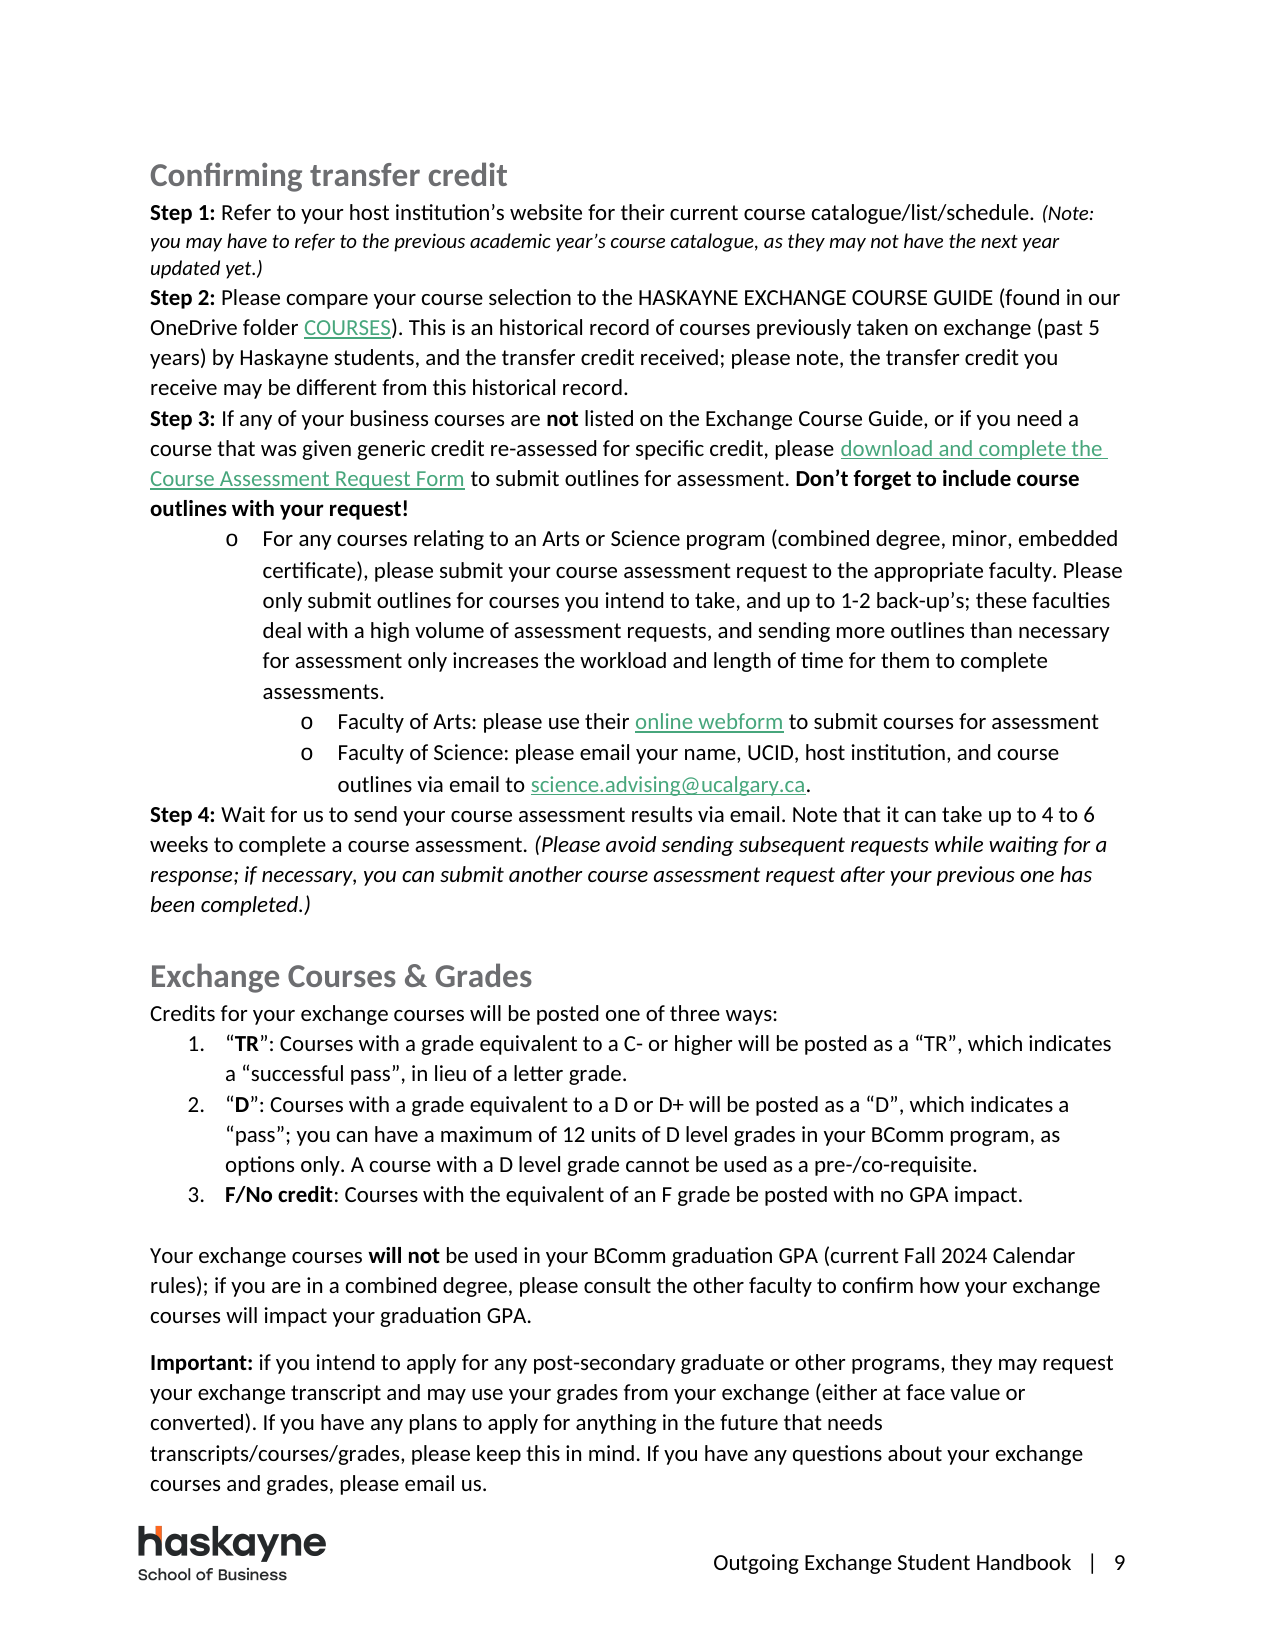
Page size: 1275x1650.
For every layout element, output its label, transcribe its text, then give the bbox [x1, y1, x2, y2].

picture [129, 1516, 330, 1586]
list For any courses relating to an Arts or Science program (combined degree, minor, embedded certificate), please submit your course assessment request to the appropriate faculty. Please only submit outlines for courses you intend to take, and up to 1-2 back-up’s; these faculties deal with a high volume of assessment requests, and sending more outlines than necessary for assessment only increases the workload and length of time for them to complete assessments. [225, 524, 1125, 705]
list F/No credit: Courses with the equivalent of an F grade be posted with no GPA impact. [187, 1180, 1125, 1208]
subtitle Exchange Courses & Grades [150, 955, 1125, 996]
text Important: if you intend to apply for any post-secondary graduate or other programs, they may request your exchange transcript and may use your grades from your exchange (either at face value or converted). If you have any plans to apply for anything in the future that needs transcripts/courses/grades, please keep this in mind. If you have any questions about your exchange courses and grades, please email us. [150, 1348, 1125, 1497]
list Faculty of Science: please email your name, UCID, host institution, and course outlines via email to science.advising@ucalgary.ca. [300, 738, 1125, 798]
text Step 4: Wait for us to send your course assessment results via email. Note that it can take up to 4 to 6 weeks to complete a course assessment. (Please avoid sending subsequent requests while waiting for a response; if necessary, you can submit another course assessment request after your previous one has been completed.) [150, 800, 1125, 919]
list “D”: Courses with a grade equivalent to a D or D+ will be posted as a “D”, which indicates a “pass”; you can have a maximum of 12 units of D level grades in your BComm program, as options only. A course with a D level grade cannot be used as a pre-/co-requisite. [187, 1090, 1125, 1178]
text Step 2: Please compare your course selection to the HASKAYNE EXCHANGE COURSE GUIDE (found in our OneDrive folder COURSES). This is an historical record of courses previously taken on exchange (past 5 years) by Haskayne students, and the transfer credit received; please note, the transfer credit you receive may be different from this historical record. [150, 283, 1125, 402]
text Credits for your exchange courses will be posted one of three ways: [150, 999, 1125, 1027]
text Step 3: If any of your business courses are not listed on the Exchange Course Guide, or if you need a course that was given generic credit re-assessed for specific credit, please download and complete the Course Assessment Request Form to submit outlines for assessment. Don’t forget to include course outlines with your request! [150, 404, 1125, 522]
list “TR”: Courses with a grade equivalent to a C- or higher will be posted as a “TR”, which indicates a “successful pass”, in lieu of a letter grade. [187, 1029, 1125, 1088]
subtitle Confirming transfer credit [150, 154, 1125, 195]
text Step 1: Refer to your host institution’s website for their current course catalogue/list/schedule. (Note: you may have to refer to the previous academic year’s course catalogue, as they may not have the next year updated yet.) [150, 198, 1125, 281]
list Faculty of Arts: please use their online webform to submit courses for assessment [300, 707, 1125, 736]
text Your exchange courses will not be used in your BComm graduation GPA (current Fall 2024 Calendar rules); if you are in a combined degree, please consult the other faculty to confirm how your exchange courses will impact your graduation GPA. [150, 1241, 1125, 1329]
